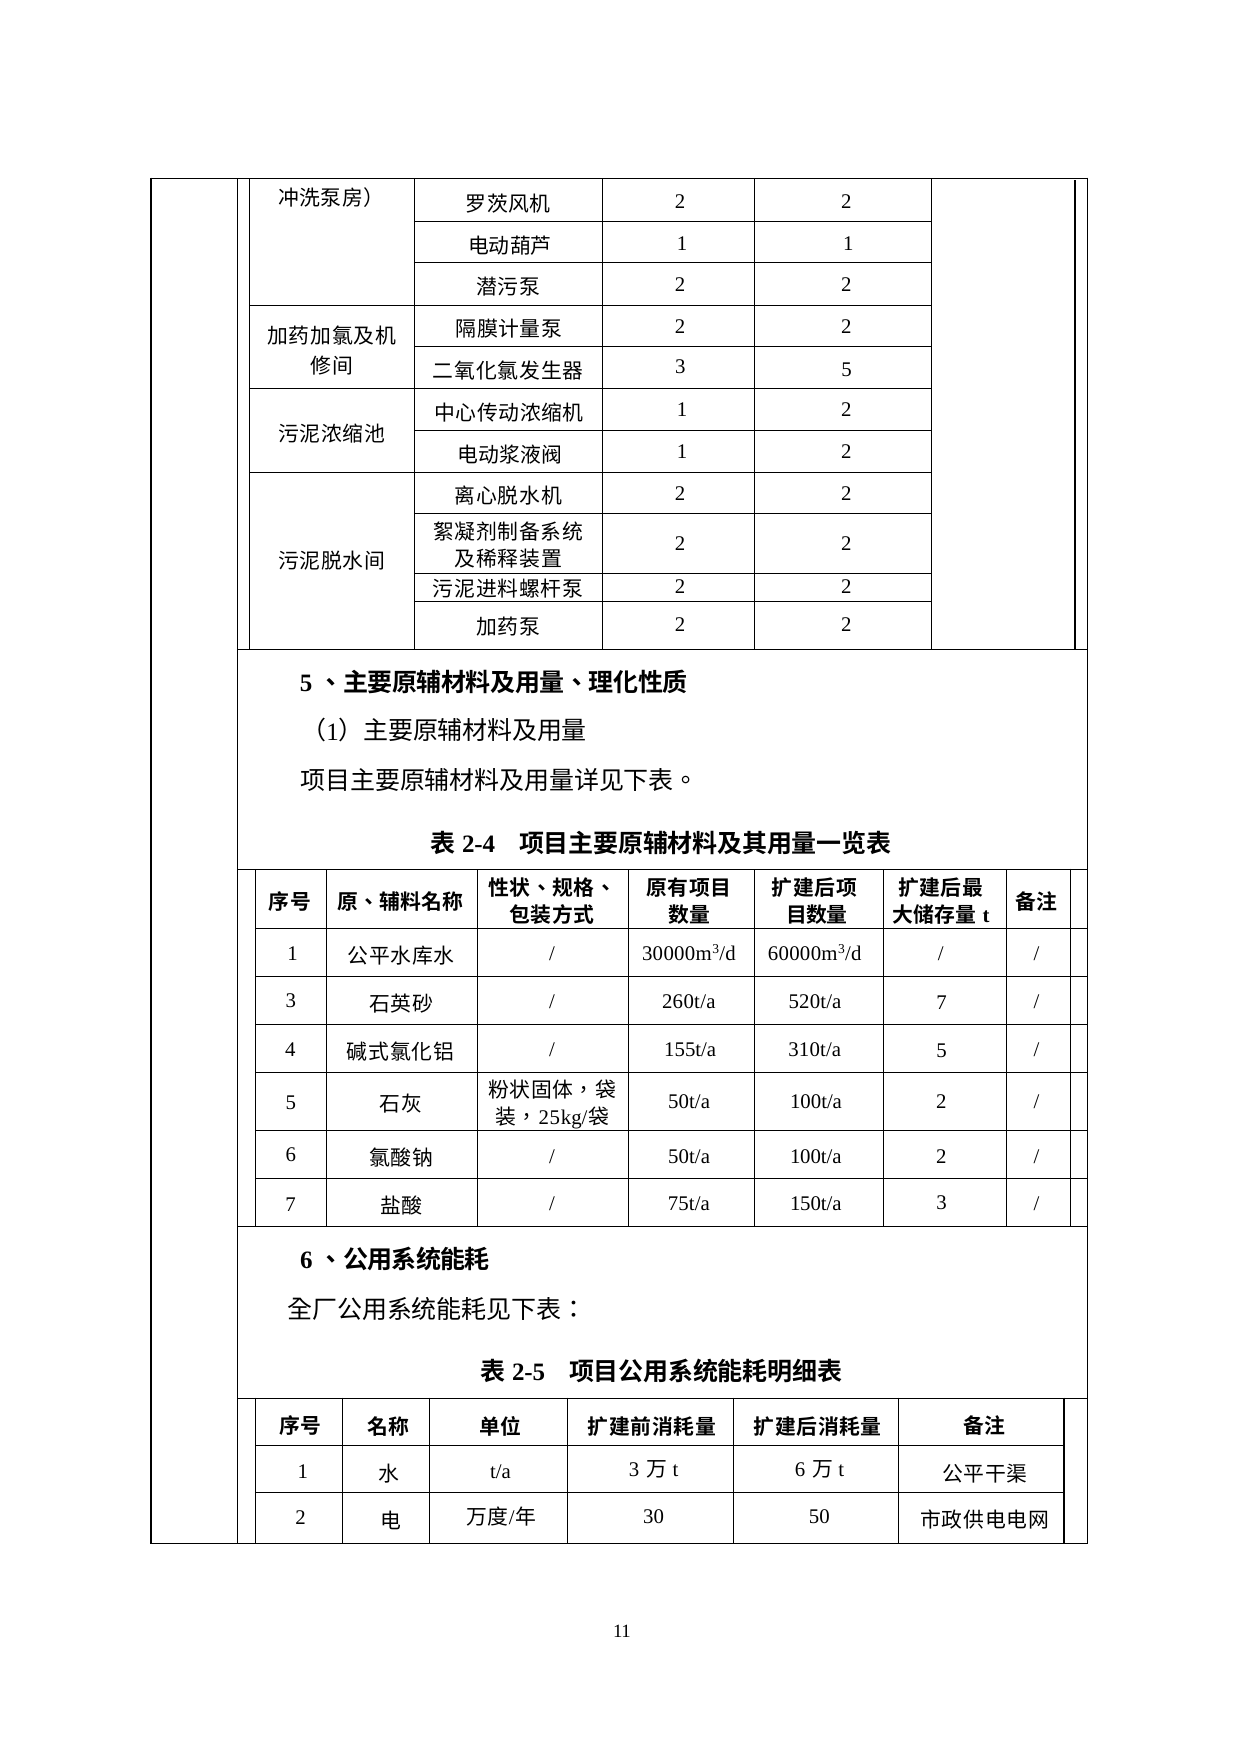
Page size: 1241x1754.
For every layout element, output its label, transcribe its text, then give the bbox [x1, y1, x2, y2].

table_cell 隔膜计量泵 [415, 306, 602, 346]
table_cell 加药泵 [415, 602, 602, 649]
table_cell 石英砂 [327, 977, 477, 1024]
table_cell [238, 430, 249, 472]
table_cell 名称 [343, 1399, 429, 1444]
table_cell 粉状固体，袋 装，25kg/袋 [478, 1073, 628, 1130]
table_cell 原有项目 数量 [629, 870, 754, 928]
table_cell 电动葫芦 [415, 222, 602, 262]
table_cell / [478, 977, 628, 1024]
table_cell 2 [603, 602, 754, 649]
table_cell 市政供电电网 [899, 1493, 1063, 1543]
table_cell 氯酸钠 [327, 1131, 477, 1178]
table_cell [238, 388, 249, 430]
table_cell / [1007, 929, 1070, 976]
table_cell / [1007, 1073, 1070, 1130]
table_cell 2 [755, 473, 931, 513]
table_cell 扩建前消耗量 [568, 1399, 733, 1444]
table_cell 水 [343, 1446, 429, 1492]
table_cell 7 [884, 977, 1006, 1024]
table_cell 污泥进料螺杆泵 [415, 574, 602, 601]
table_cell 扩建后项 目数量 [755, 870, 883, 928]
table_header 冲洗泵房） [250, 179, 414, 304]
table_cell / [1071, 1131, 1087, 1178]
table_cell 4 [256, 1025, 326, 1071]
table_header [238, 179, 249, 221]
table_cell 3 [603, 347, 754, 388]
table_cell 备注 [1071, 870, 1087, 928]
table_cell 扩建后消耗量 [734, 1399, 898, 1444]
table_header 2 [755, 179, 931, 221]
table_cell 2 [603, 263, 754, 304]
table_cell 7 [256, 1179, 326, 1226]
table_cell 加药加氯及机 修间 [250, 306, 414, 388]
table_cell 1 [755, 222, 931, 262]
table_cell 2 [755, 263, 931, 304]
table_cell 2 [603, 574, 754, 601]
table_cell 公平干渠 [899, 1446, 1063, 1492]
table_cell 絮凝剂制备系统 及稀释装置 [415, 514, 602, 573]
table_cell 1 [603, 431, 754, 472]
table_cell [238, 601, 249, 649]
table_header [932, 179, 1087, 649]
table_header [152, 179, 237, 1543]
table_cell 2 [755, 431, 931, 472]
table_cell / [1071, 929, 1087, 976]
table_cell [238, 1399, 255, 1543]
table_cell 扩建后最 大储存量 t [884, 870, 1006, 928]
table_cell 50t/a [629, 1131, 754, 1178]
table_cell 公平水库水 [327, 929, 477, 976]
table_cell 潜污泵 [415, 263, 602, 304]
table_cell 310t/a [755, 1025, 883, 1071]
table_cell 2 [755, 574, 931, 601]
table_cell 污泥脱水间 [250, 473, 414, 649]
table_cell 50 [734, 1493, 898, 1543]
table_cell [238, 573, 249, 601]
table_cell 3 [256, 977, 326, 1024]
table_cell 单位 [430, 1399, 567, 1444]
table_cell 备注 [899, 1399, 1063, 1444]
table_cell / [1007, 977, 1070, 1024]
table_cell 原、辅料名称 [327, 870, 477, 928]
table_cell [238, 221, 249, 262]
table_cell 2 [755, 514, 931, 573]
table_cell 2 [884, 1073, 1006, 1130]
table_cell 6 [256, 1131, 326, 1178]
table_cell / [1071, 1179, 1087, 1226]
table_cell / [1071, 977, 1087, 1024]
table_cell 2 [884, 1131, 1006, 1178]
table_cell 备注 [1007, 870, 1070, 928]
table_cell 2 [755, 389, 931, 430]
table_cell 万度/年 [430, 1493, 567, 1543]
table_cell [238, 346, 249, 388]
table_cell 520t/a [755, 977, 883, 1024]
table_cell / [478, 1179, 628, 1226]
table_cell 2 [256, 1493, 342, 1543]
table_cell / [1007, 1179, 1070, 1226]
table_cell 6 、公用系统能耗 全厂公用系统能耗见下表： 表 2-5 项目公用系统能耗明细表 [238, 1227, 1087, 1397]
table_cell 序号 [256, 1399, 342, 1444]
table_cell / [1071, 1025, 1087, 1071]
table_cell / [1007, 1025, 1070, 1071]
table_cell 75t/a [629, 1179, 754, 1226]
table_cell 2 [603, 514, 754, 573]
table_cell 100t/a [755, 1073, 883, 1130]
table_cell / [478, 1131, 628, 1178]
table_cell 5 [884, 1025, 1006, 1071]
table_cell 电 [343, 1493, 429, 1543]
table_cell [238, 262, 249, 304]
table_cell 石灰 [327, 1073, 477, 1130]
table_cell 3 万 t [568, 1446, 733, 1492]
table_cell 6 万 t [734, 1446, 898, 1492]
table_cell 5 、主要原辅材料及用量、理化性质 （1）主要原辅材料及用量 项目主要原辅材料及用量详见下表。 表 2-4 项目主要原辅材料及其用量一览表 [238, 650, 1087, 869]
table_cell t/a [430, 1446, 567, 1492]
table_cell [1065, 1399, 1087, 1543]
table_cell 1 [256, 1446, 342, 1492]
table_cell 1 [256, 929, 326, 976]
table_cell 2 [755, 306, 931, 346]
table_cell 150t/a [755, 1179, 883, 1226]
table_cell / [1071, 1073, 1087, 1130]
table_cell 序号 [256, 870, 326, 928]
table_cell / [1007, 1131, 1070, 1178]
table_cell 污泥浓缩池 [250, 389, 414, 472]
table_cell 离心脱水机 [415, 473, 602, 513]
table_header 罗茨风机 [415, 179, 602, 221]
table_cell 100t/a [755, 1131, 883, 1178]
table_cell / [478, 929, 628, 976]
table_cell 30 [568, 1493, 733, 1543]
table_cell 5 [256, 1073, 326, 1130]
table_cell 二氧化氯发生器 [415, 347, 602, 388]
table_cell 中心传动浓缩机 [415, 389, 602, 430]
table_cell 1 [603, 389, 754, 430]
table_cell [238, 472, 249, 513]
table_cell 盐酸 [327, 1179, 477, 1226]
table_cell [238, 305, 249, 346]
table_cell 50t/a [629, 1073, 754, 1130]
table_cell 电动浆液阀 [415, 431, 602, 472]
table_cell 260t/a [629, 977, 754, 1024]
table_cell 155t/a [629, 1025, 754, 1071]
table_cell 30000m3/d [629, 929, 754, 976]
table_cell 5 [755, 347, 931, 388]
table_cell 60000m3/d [755, 929, 883, 976]
table_cell 2 [755, 602, 931, 649]
table_cell 3 [884, 1179, 1006, 1226]
table_cell 1 [603, 222, 754, 262]
table_cell / [478, 1025, 628, 1071]
table_cell 性状、规格、 包装方式 [478, 870, 628, 928]
table_header 2 [603, 179, 754, 221]
table_cell 碱式氯化铝 [327, 1025, 477, 1071]
table_cell 2 [603, 473, 754, 513]
table_cell [238, 513, 249, 573]
table_cell / [884, 929, 1006, 976]
table_cell 2 [603, 306, 754, 346]
table_cell [238, 870, 255, 1226]
